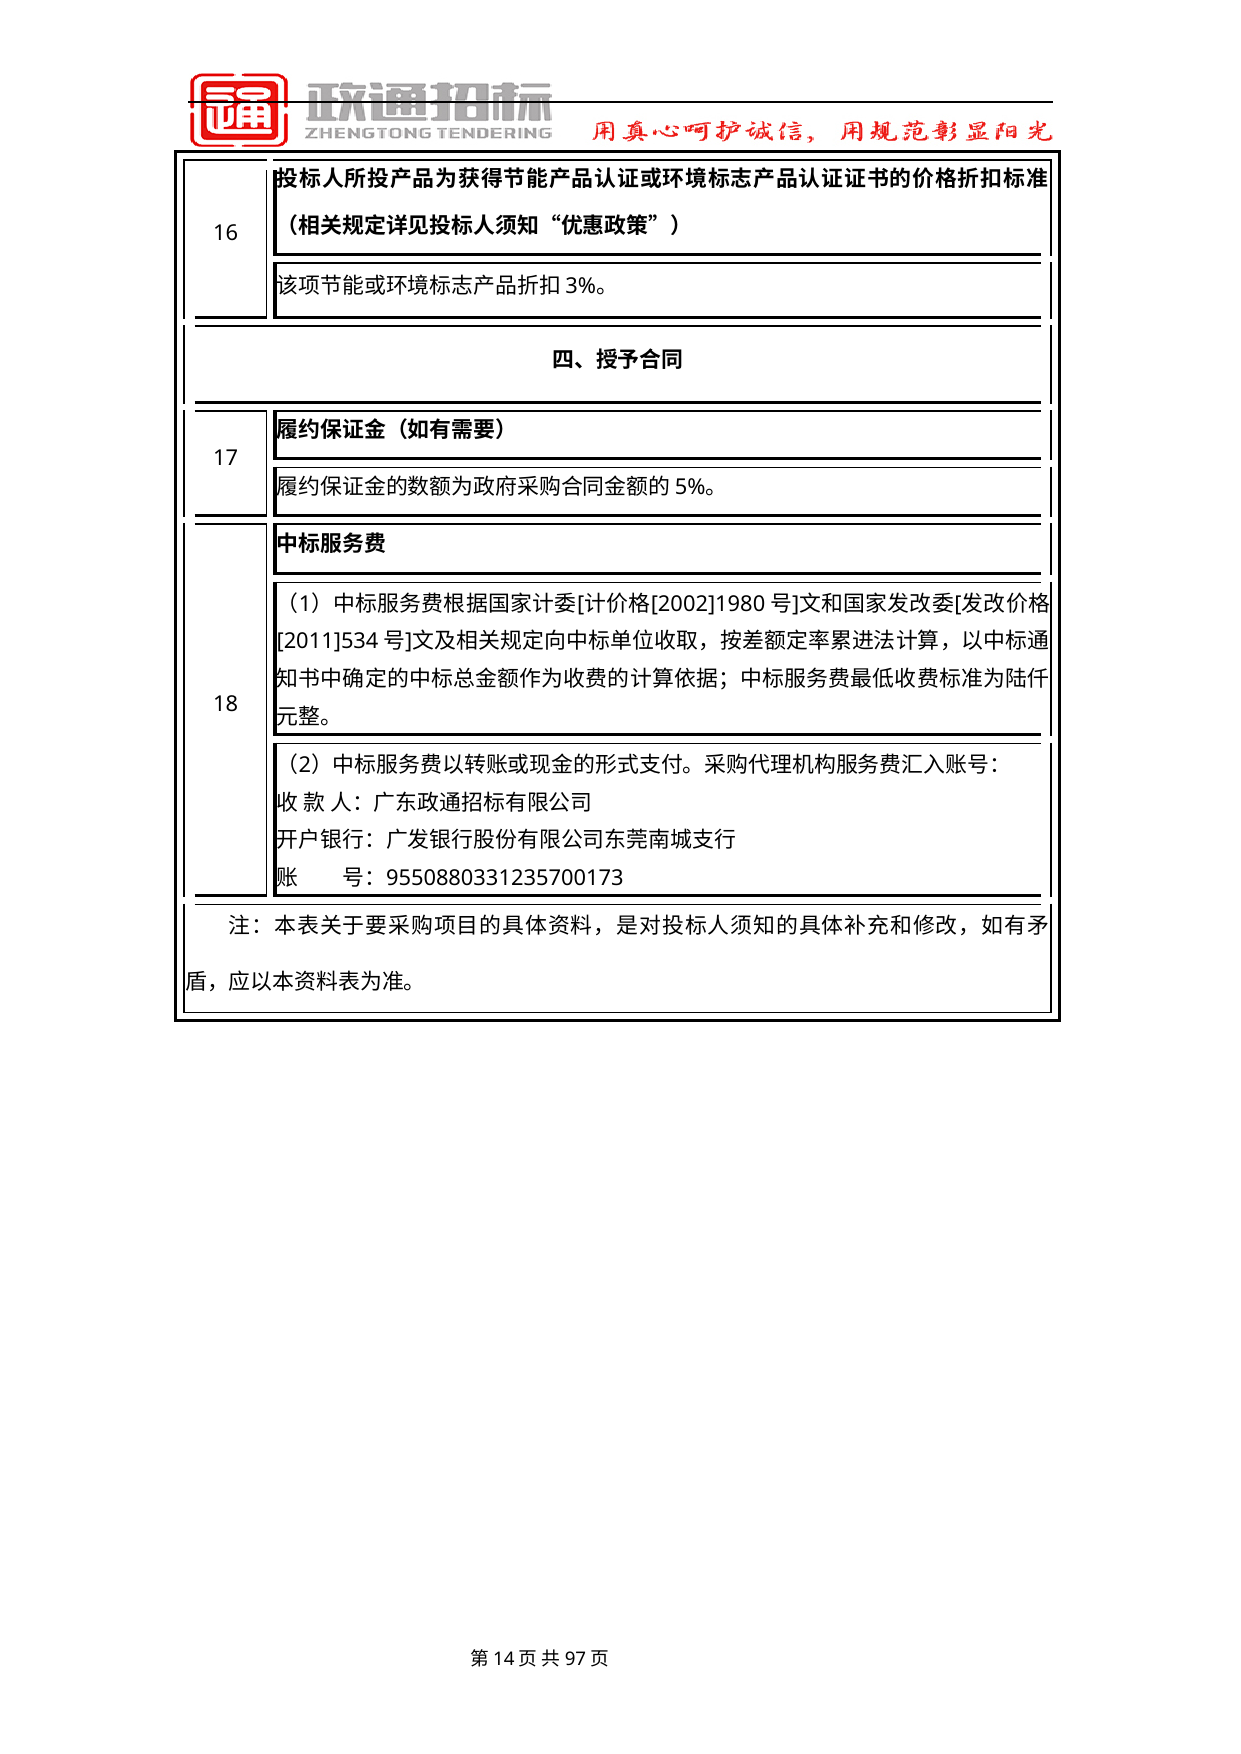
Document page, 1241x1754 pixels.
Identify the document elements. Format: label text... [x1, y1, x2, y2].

table_cell 投标人所投产品为获得节能产品认证或环境标志产品认证证书的价格折扣标准（相关规定详见投标人须知“优惠政策”） [271, 153, 1056, 253]
picture [188, 103, 1053, 147]
table_cell 履约保证金（如有需要） [271, 401, 1056, 457]
table_cell 18 [180, 514, 271, 894]
table_cell 四、授予合同 [180, 316, 1056, 401]
table_cell 该项节能或环境标志产品折扣3%。 [271, 253, 1056, 316]
picture [188, 73, 1053, 101]
table_cell 16 [180, 153, 271, 316]
table_cell 17 [180, 401, 271, 513]
table_cell 履约保证金的数额为政府采购合同金额的5%。 [271, 457, 1056, 513]
table_cell （1）中标服务费根据国家计委[计价格[2002]1980号]文和国家发改委[发改价格[2011]534号]文及相关规定向中标单位收取，按差额定率累进法计算，以中标通知书中确定的中标总金额作为收费的计算依据；中标服务费最低收费标准为陆仟元整。 [271, 572, 1056, 733]
table_cell 注：本表关于要采购项目的具体资料，是对投标人须知的具体补充和修改，如有矛盾，应以本资料表为准。 [180, 894, 1056, 1011]
table_cell 中标服务费 [271, 514, 1056, 572]
table_cell （2）中标服务费以转账或现金的形式支付。采购代理机构服务费汇入账号： 收 款 人：广东政通招标有限公司 开户银行：广发银行股份有限公司东莞南城支行 账 号：9550880331235700173 [271, 733, 1056, 894]
